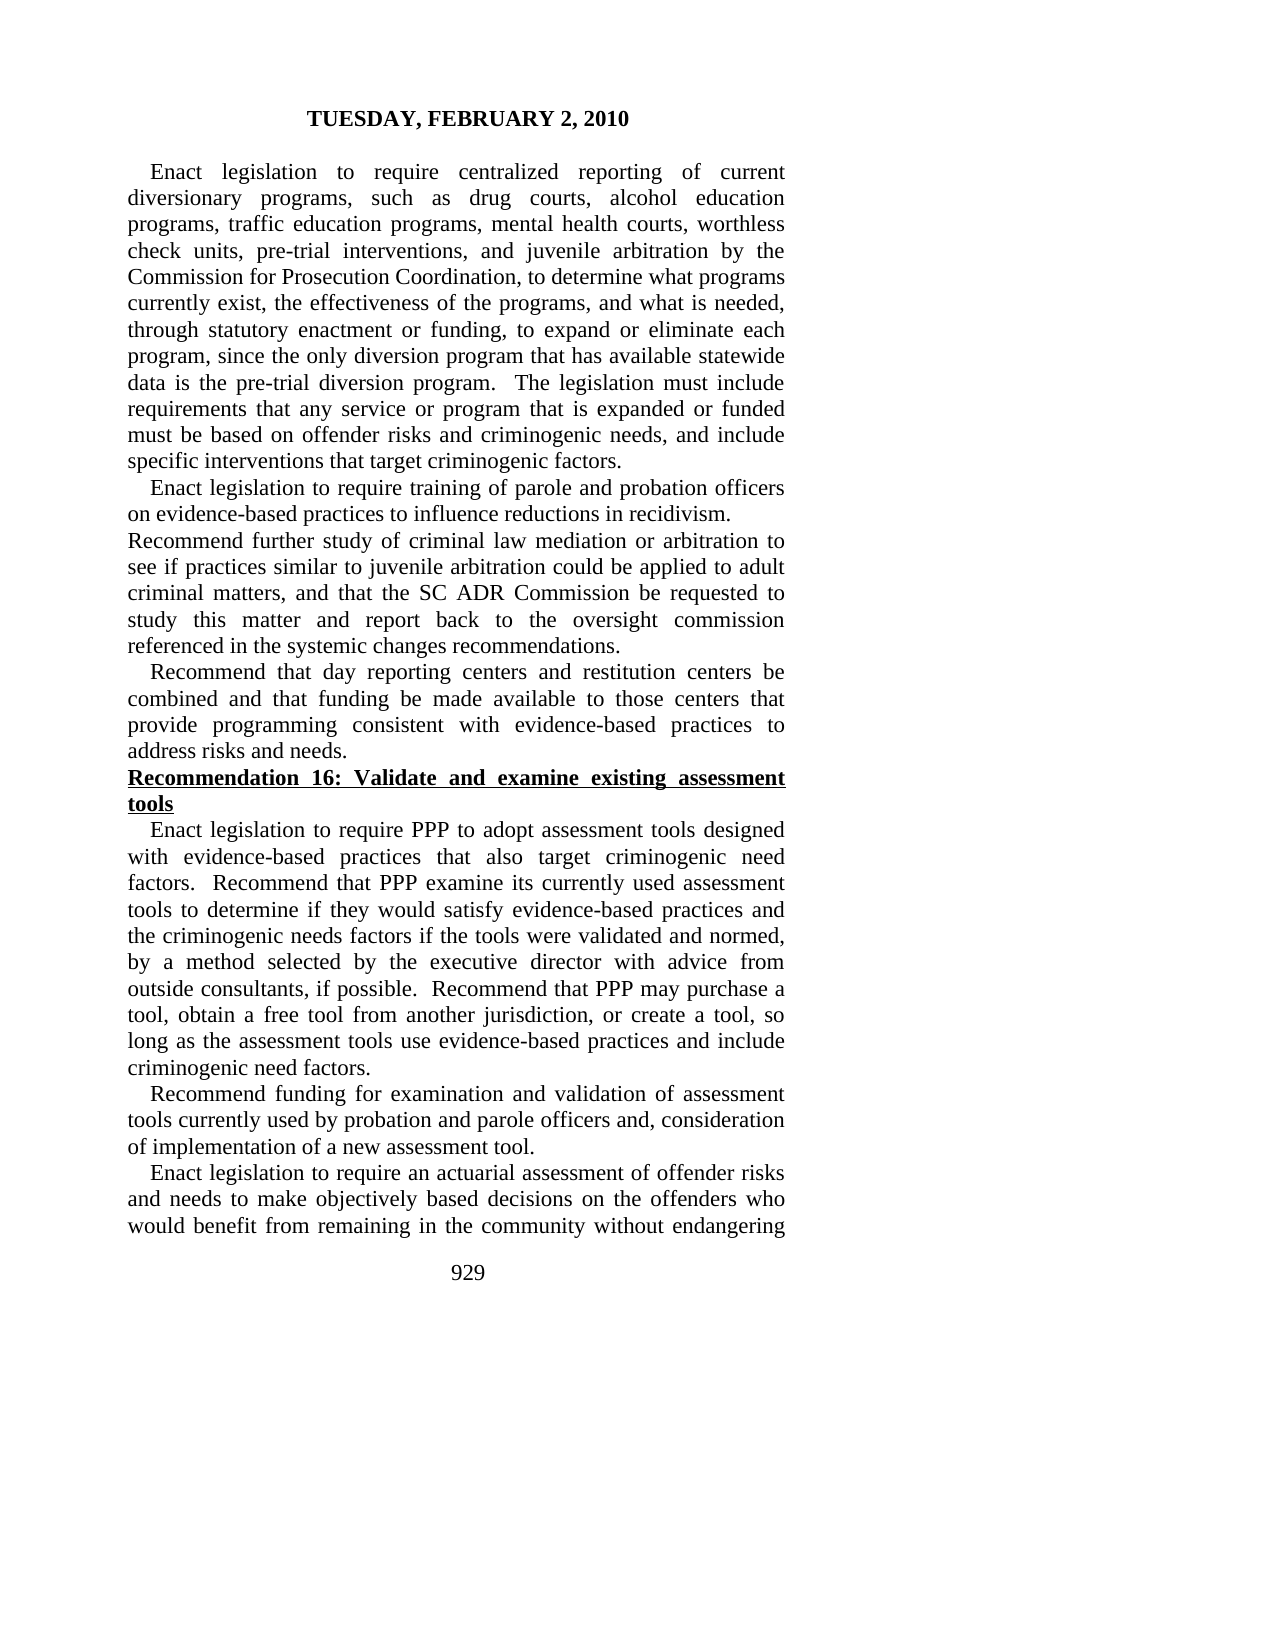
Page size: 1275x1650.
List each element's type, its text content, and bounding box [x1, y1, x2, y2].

text Enact legislation to require PPP to adopt assessment tools designed with evidence-based practices that also target criminogenic need factors. Recommend that PPP examine its currently used assessment tools to determine if they would satisfy evidence-based practices and the criminogenic needs factors if the tools were validated and normed, by a method selected by the executive director with advice from outside consultants, if possible. Recommend that PPP may purchase a tool, obtain a free tool from another jurisdiction, or create a tool, so long as the assessment tools use evidence-based practices and include criminogenic need factors. [127, 817, 786, 1080]
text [127, 1159, 786, 1238]
text Recommend funding for examination and validation of assessment tools currently used by probation and parole officers and, consideration of implementation of a new assessment tool. [127, 1080, 786, 1159]
text Enact legislation to require centralized reporting of current diversionary programs, such as drug courts, alcohol education programs, traffic education programs, mental health courts, worthless check units, pre-trial interventions, and juvenile arbitration by the Commission for Prosecution Coordination, to determine what programs currently exist, the effectiveness of the programs, and what is needed, through statutory enactment or funding, to expand or eliminate each program, since the only diversion program that has available statewide data is the pre-trial diversion program. The legislation must include requirements that any service or program that is expanded or funded must be based on offender risks and criminogenic needs, and include specific interventions that target criminogenic factors. [127, 158, 786, 474]
text Enact legislation to require training of parole and probation officers on evidence-based practices to influence reductions in recidivism. [127, 474, 786, 527]
text Recommendation 16: Validate and examine existing assessment tools [127, 764, 786, 787]
text Recommend that day reporting centers and restitution centers be combined and that funding be made available to those centers that provide programming consistent with evidence-based practices to address risks and needs. [127, 658, 786, 764]
text Recommend further study of criminal law mediation or arbitration to see if practices similar to juvenile arbitration could be applied to adult criminal matters, and that the SC ADR Commission be requested to study this matter and report back to the oversight commission referenced in the systemic changes recommendations. [127, 527, 786, 658]
text Recommendation 16: Validate and examine existing assessment tools [127, 788, 786, 817]
